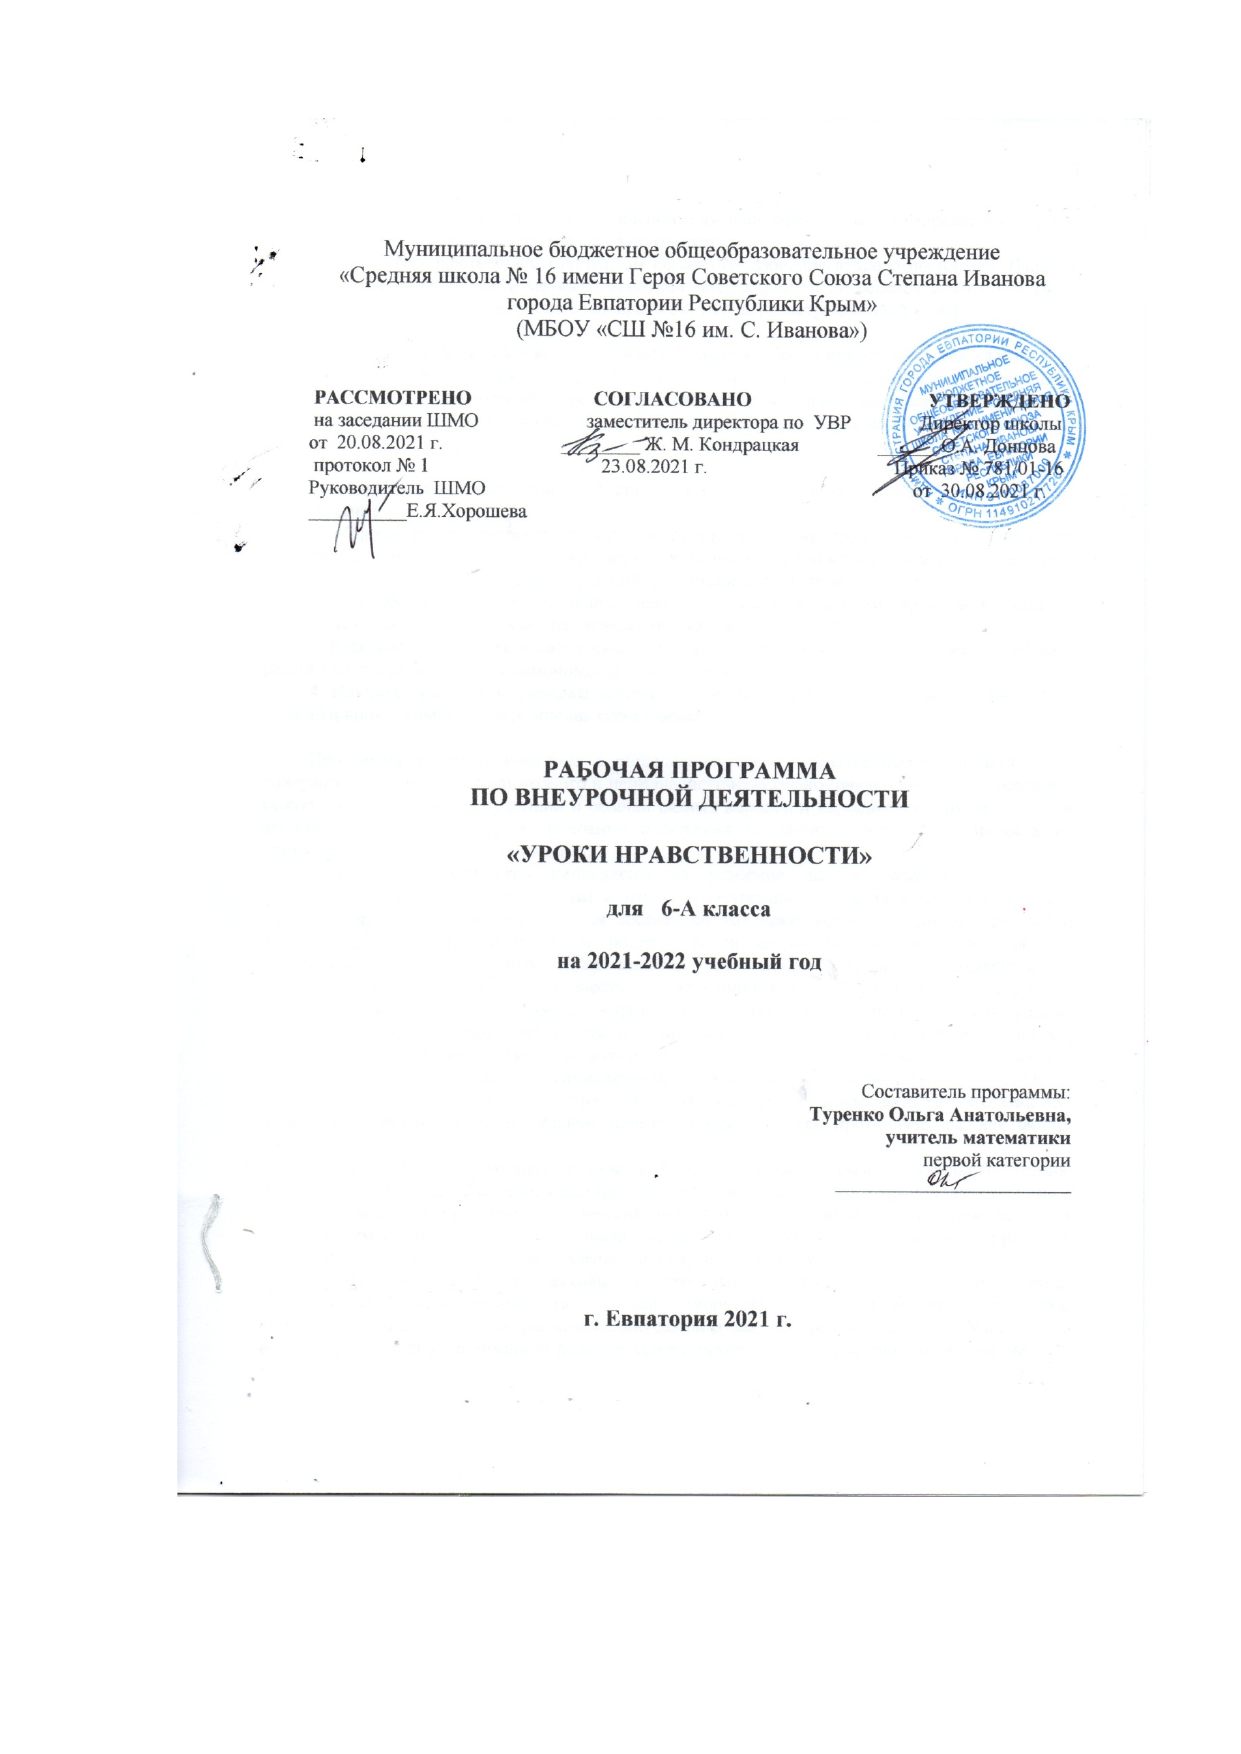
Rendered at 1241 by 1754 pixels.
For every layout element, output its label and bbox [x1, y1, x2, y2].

picture [177, 118, 1152, 1497]
